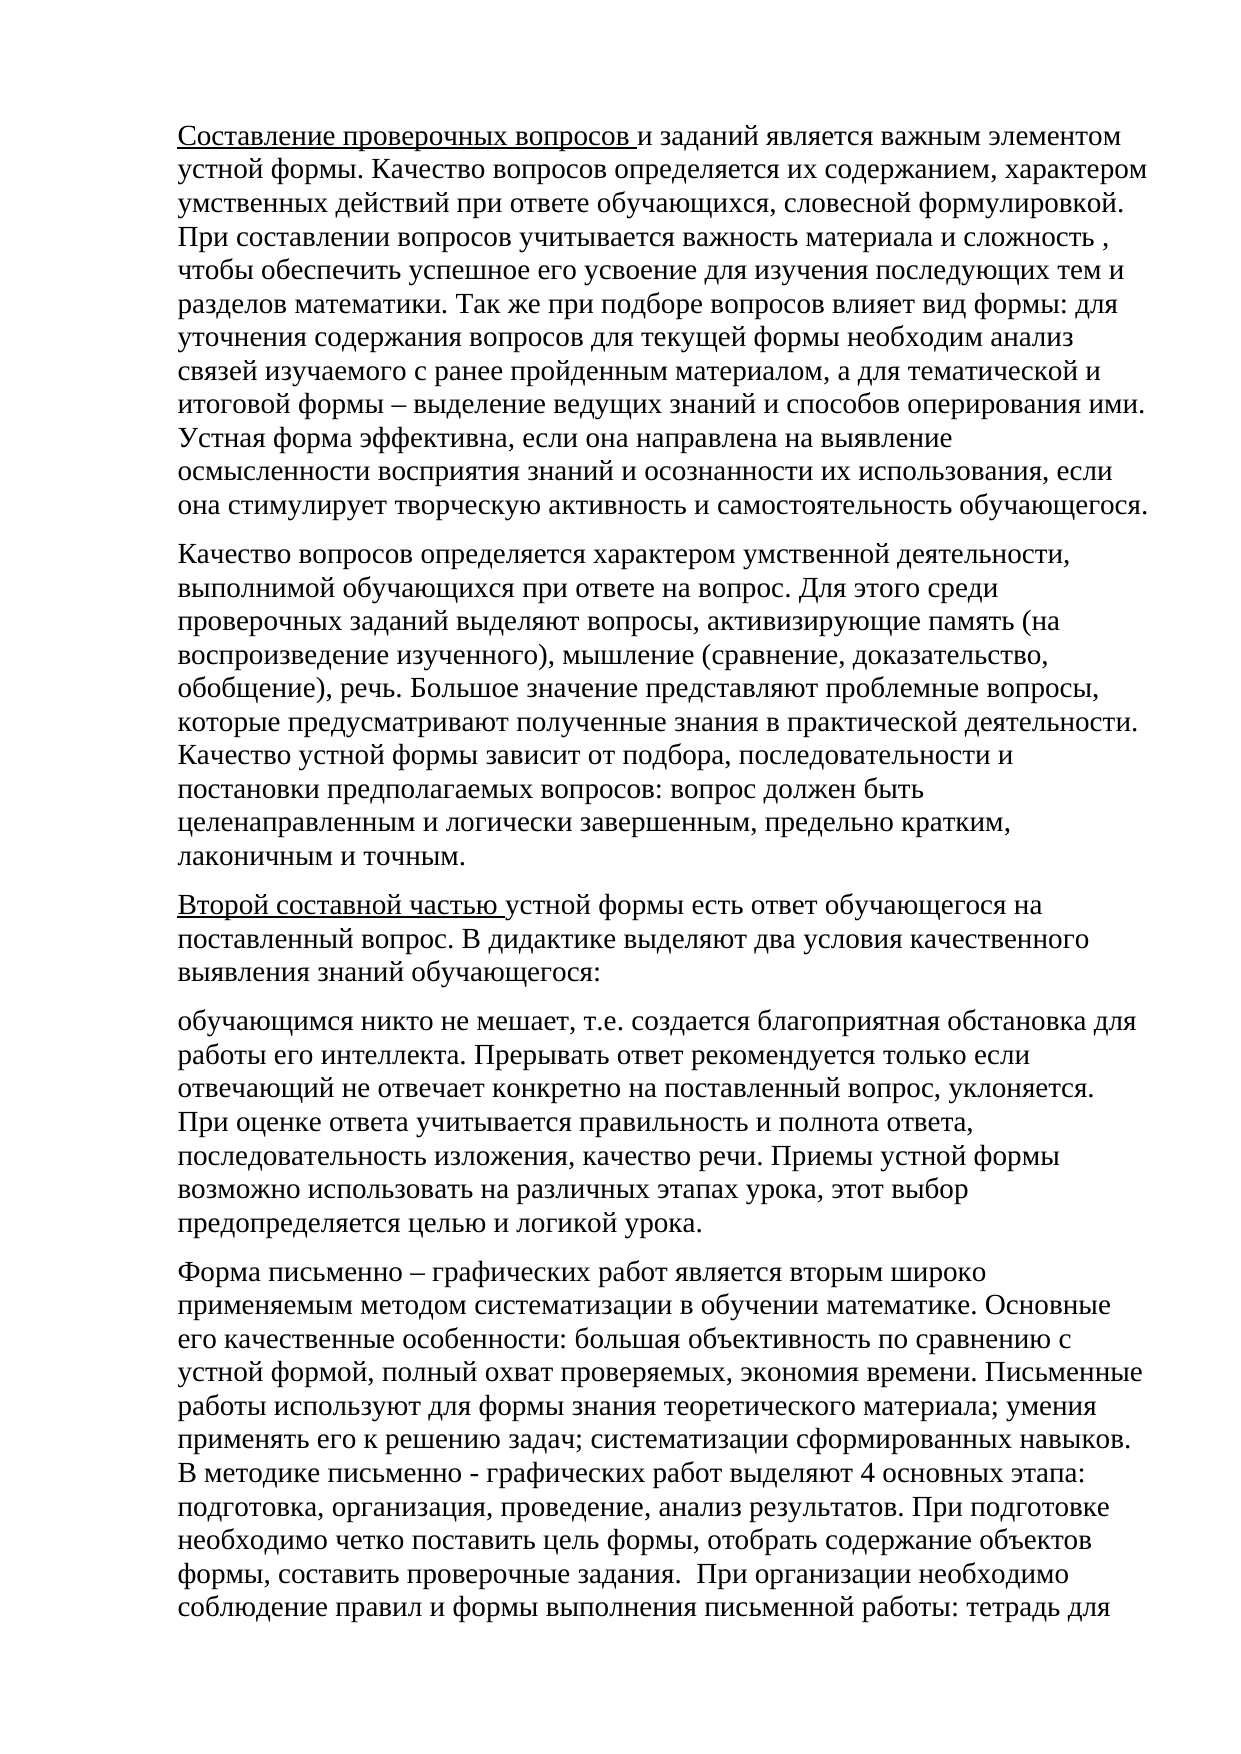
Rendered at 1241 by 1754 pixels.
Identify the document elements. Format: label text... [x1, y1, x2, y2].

text Качество вопросов определяется характером умственной деятельности, выполнимой обучающихся при ответе на вопрос. Для этого среди проверочных заданий выделяют вопросы, активизирующие память (на воспроизведение изученного), мышление (сравнение, доказательство, обобщение), речь. Большое значение представляют проблемные вопросы, которые предусматривают полученные знания в практической деятельности. Качество устной формы зависит от подбора, последовательности и постановки предполагаемых вопросов: вопрос должен быть целенаправленным и логически завершенным, предельно кратким, лаконичным и точным. [177, 536, 1152, 872]
text Составление проверочных вопросов и заданий является важным элементом устной формы. Качество вопросов определяется их содержанием, характером умственных действий при ответе обучающихся, словесной формулировкой. При составлении вопросов учитывается важность материала и сложность , чтобы обеспечить успешное его усвоение для изучения последующих тем и разделов математики. Так же при подборе вопросов влияет вид формы: для уточнения содержания вопросов для текущей формы необходим анализ связей изучаемого с ранее пройденным материалом, а для тематической и итоговой формы – выделение ведущих знаний и способов оперирования ими. Устная форма эффективна, если она направлена на выявление осмысленности восприятия знаний и осознанности их использования, если она стимулирует творческую активность и самостоятельность обучающегося. [177, 118, 1152, 521]
text Второй составной частью устной формы есть ответ обучающегося на поставленный вопрос. В дидактике выделяют два условия качественного выявления знаний обучающегося: [177, 887, 1152, 988]
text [177, 1254, 1152, 1623]
text обучающимся никто не мешает, т.е. создается благоприятная обстановка для работы его интеллекта. Прерывать ответ рекомендуется только если отвечающий не отвечает конкретно на поставленный вопрос, уклоняется. При оценке ответа учитывается правильность и полнота ответа, последовательность изложения, качество речи. Приемы устной формы возможно использовать на различных этапах урока, этот выбор предопределяется целью и логикой урока. [177, 1003, 1152, 1238]
